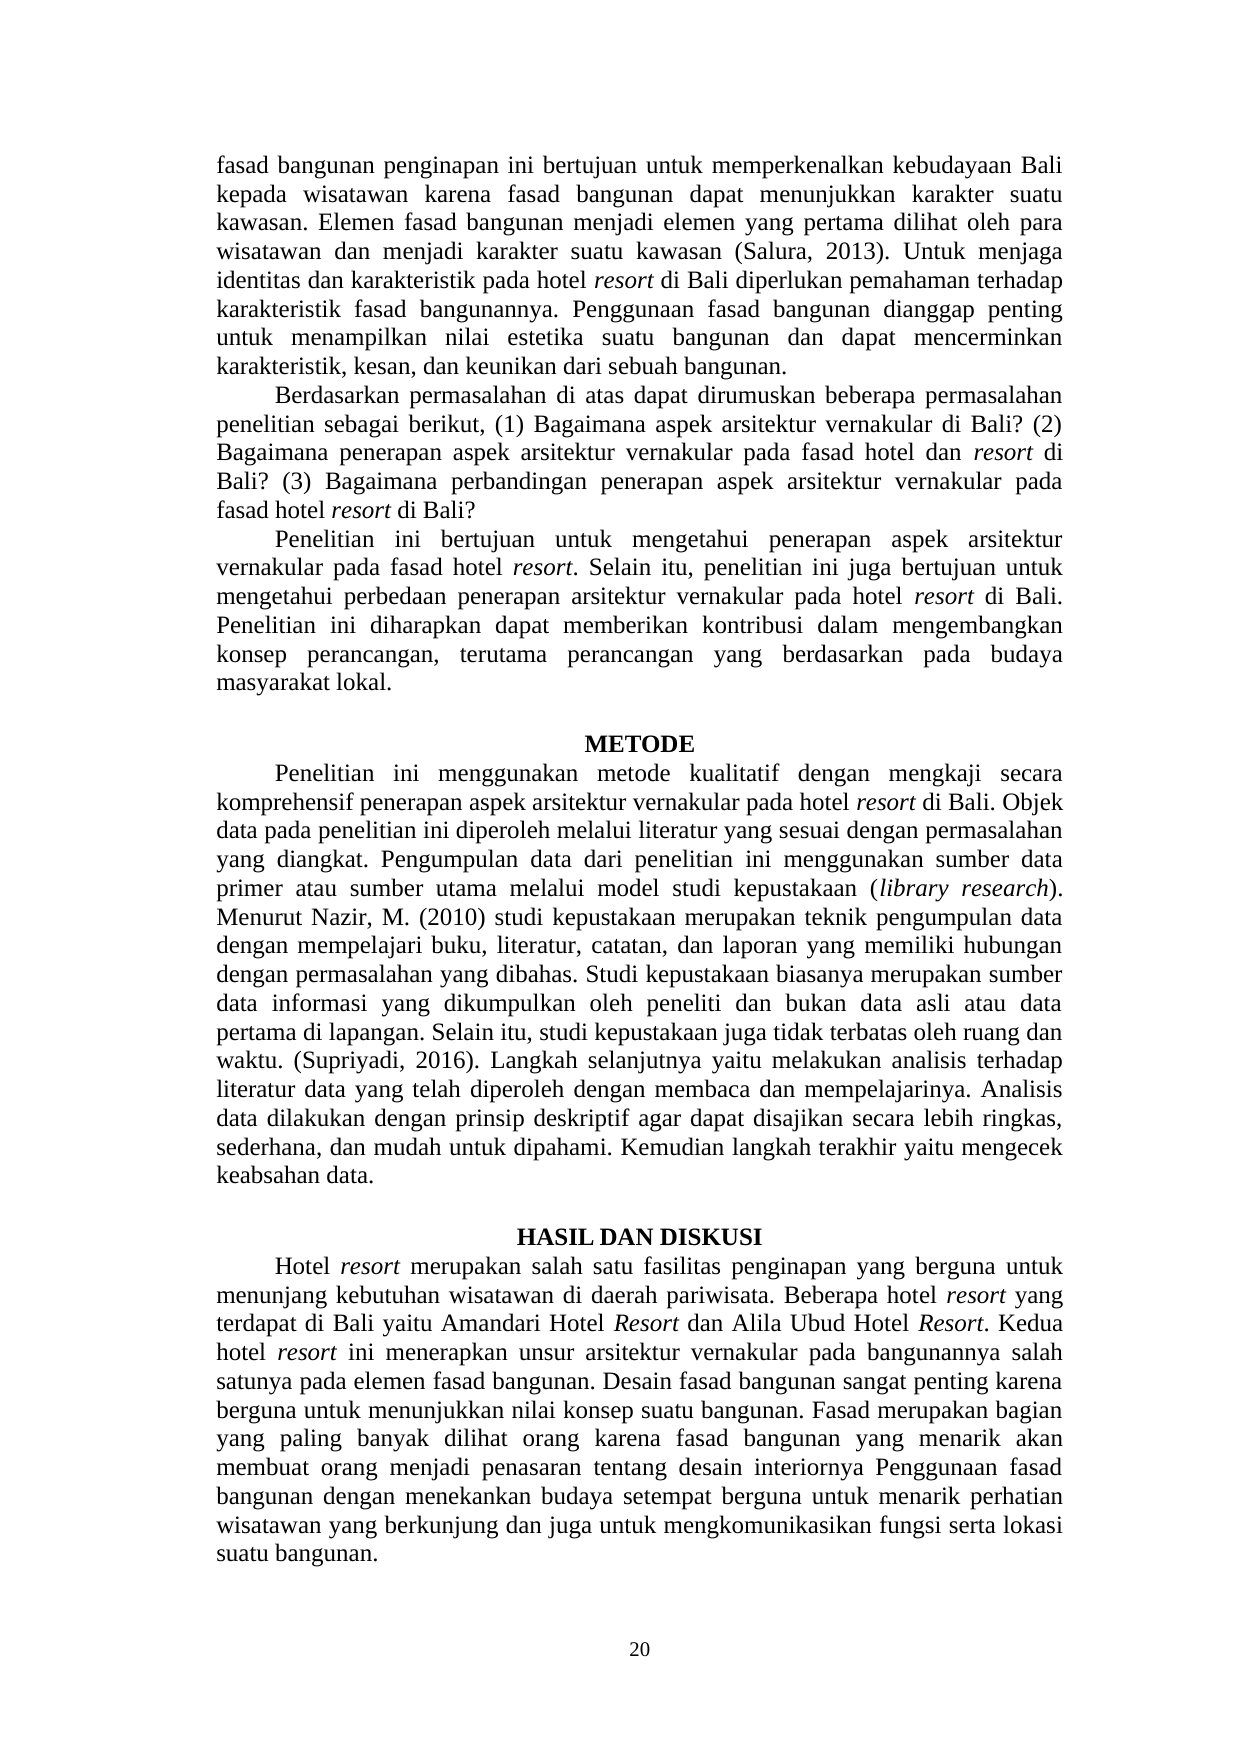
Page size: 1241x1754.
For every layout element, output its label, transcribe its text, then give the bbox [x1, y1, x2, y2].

text Berdasarkan permasalahan di atas dapat dirumuskan beberapa permasalahan penelitian sebagai berikut, (1) Bagaimana aspek arsitektur vernakular di Bali? (2) Bagaimana penerapan aspek arsitektur vernakular pada fasad hotel dan resort di Bali? (3) Bagaimana perbandingan penerapan aspek arsitektur vernakular pada fasad hotel resort di Bali? [216, 380, 1063, 524]
text Penelitian ini bertujuan untuk mengetahui penerapan aspek arsitektur vernakular pada fasad hotel resort. Selain itu, penelitian ini juga bertujuan untuk mengetahui perbedaan penerapan arsitektur vernakular pada hotel resort di Bali. Penelitian ini diharapkan dapat memberikan kontribusi dalam mengembangkan konsep perancangan, terutama perancangan yang berdasarkan pada budaya masyarakat lokal. [216, 524, 1063, 696]
text Hotel resort merupakan salah satu fasilitas penginapan yang berguna untuk menunjang kebutuhan wisatawan di daerah pariwisata. Beberapa hotel resort yang terdapat di Bali yaitu Amandari Hotel Resort dan Alila Ubud Hotel Resort. Kedua hotel resort ini menerapkan unsur arsitektur vernakular pada bangunannya salah satunya pada elemen fasad bangunan. Desain fasad bangunan sangat penting karena berguna untuk menunjukkan nilai konsep suatu bangunan. Fasad merupakan bagian yang paling banyak dilihat orang karena fasad bangunan yang menarik akan membuat orang menjadi penasaran tentang desain interiornya Penggunaan fasad bangunan dengan menekankan budaya setempat berguna untuk menarik perhatian wisatawan yang berkunjung dan juga untuk mengkomunikasikan fungsi serta lokasi suatu bangunan. [216, 1251, 1063, 1567]
subtitle METODE [246, 729, 1033, 758]
text Penelitian ini menggunakan metode kualitatif dengan mengkaji secara komprehensif penerapan aspek arsitektur vernakular pada hotel resort di Bali. Objek data pada penelitian ini diperoleh melalui literatur yang sesuai dengan permasalahan yang diangkat. Pengumpulan data dari penelitian ini menggunakan sumber data primer atau sumber utama melalui model studi kepustakaan (library research). Menurut Nazir, M. (2010) studi kepustakaan merupakan teknik pengumpulan data dengan mempelajari buku, literatur, catatan, dan laporan yang memiliki hubungan dengan permasalahan yang dibahas. Studi kepustakaan biasanya merupakan sumber data informasi yang dikumpulkan oleh peneliti dan bukan data asli atau data pertama di lapangan. Selain itu, studi kepustakaan juga tidak terbatas oleh ruang dan waktu. (Supriyadi, 2016). Langkah selanjutnya yaitu melakukan analisis terhadap literatur data yang telah diperoleh dengan membaca dan mempelajarinya. Analisis data dilakukan dengan prinsip deskriptif agar dapat disajikan secara lebih ringkas, sederhana, dan mudah untuk dipahami. Kemudian langkah terakhir yaitu mengecek keabsahan data. [216, 758, 1063, 1189]
subtitle HASIL DAN DISKUSI [246, 1222, 1033, 1251]
